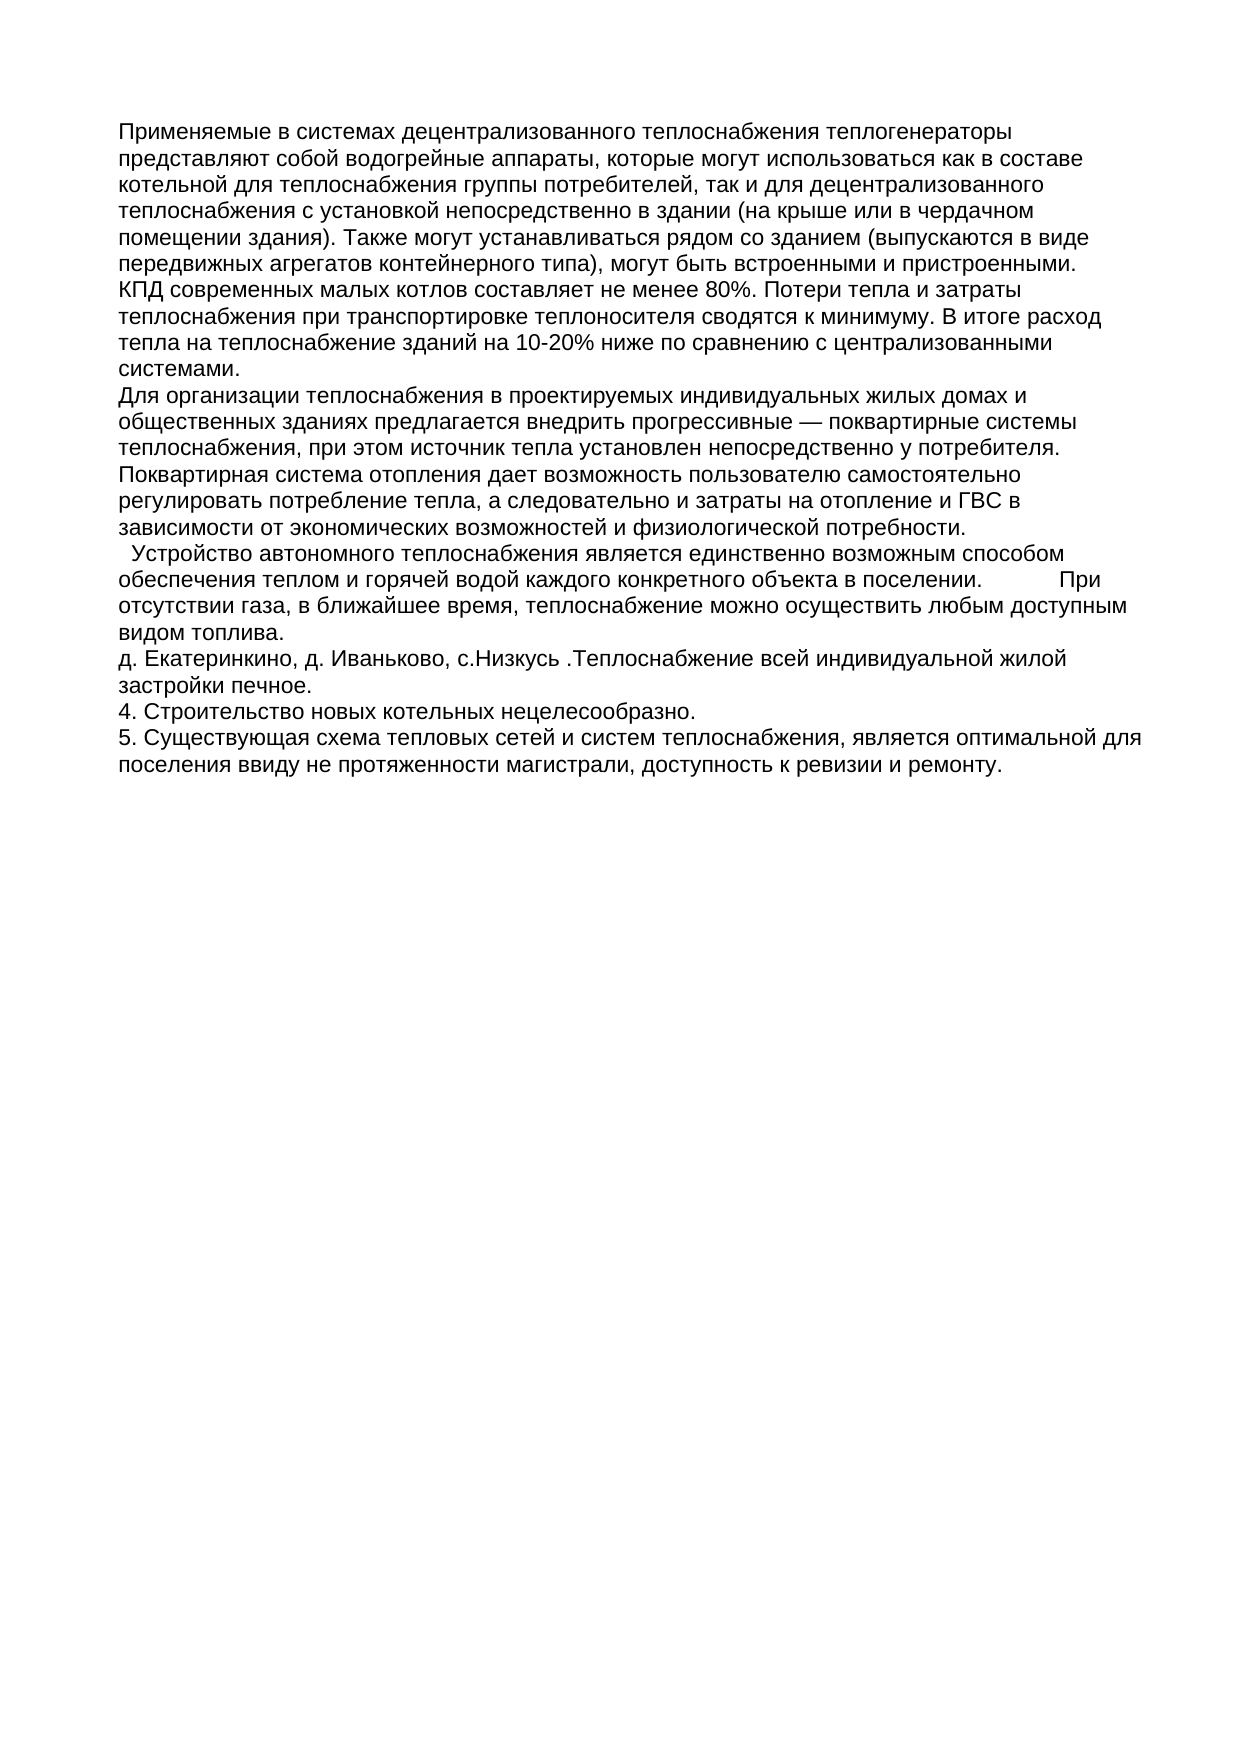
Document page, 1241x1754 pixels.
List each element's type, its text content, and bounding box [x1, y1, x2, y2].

text Устройство автономного теплоснабжения является единственно возможным способом обеспечения теплом и горячей водой каждого конкретного объекта в поселении. При отсутствии газа, в ближайшее время, теплоснабжение можно осуществить любым доступным видом топлива. [118, 540, 1152, 645]
text Применяемые в системах децентрализованного теплоснабжения теплогенераторы представляют собой водогрейные аппараты, которые могут использоваться как в составе котельной для теплоснабжения группы потребителей, так и для децентрализованного теплоснабжения с установкой непосредственно в здании (на крыше или в чердачном помещении здания). Также могут устанавливаться рядом со зданием (выпускаются в виде передвижных агрегатов контейнерного типа), могут быть встроенными и пристроенными. [118, 118, 1152, 276]
text Для организации теплоснабжения в проектируемых индивидуальных жилых домах и общественных зданиях предлагается внедрить прогрессивные — поквартирные системы теплоснабжения, при этом источник тепла установлен непосредственно у потребителя. Поквартирная система отопления дает возможность пользователю самостоятельно регулировать потребление тепла, а следовательно и затраты на отопление и ГВС в зависимости от экономических возможностей и физиологической потребности. [118, 382, 1152, 540]
text КПД современных малых котлов составляет не менее 80%. Потери тепла и затраты теплоснабжения при транспортировке теплоносителя сводятся к минимуму. В итоге расход тепла на теплоснабжение зданий на 10-20% ниже по сравнению с централизованными системами. [118, 276, 1152, 382]
text 5. Существующая схема тепловых сетей и систем теплоснабжения, является оптимальной для поселения ввиду не протяженности магистрали, доступность к ревизии и ремонту. [118, 724, 1152, 777]
text д. Екатеринкино, д. Иваньково, с.Низкусь .Теплоснабжение всей индивидуальной жилой застройки печное. [118, 645, 1152, 698]
text 4. Строительство новых котельных нецелесообразно. [118, 698, 1152, 724]
